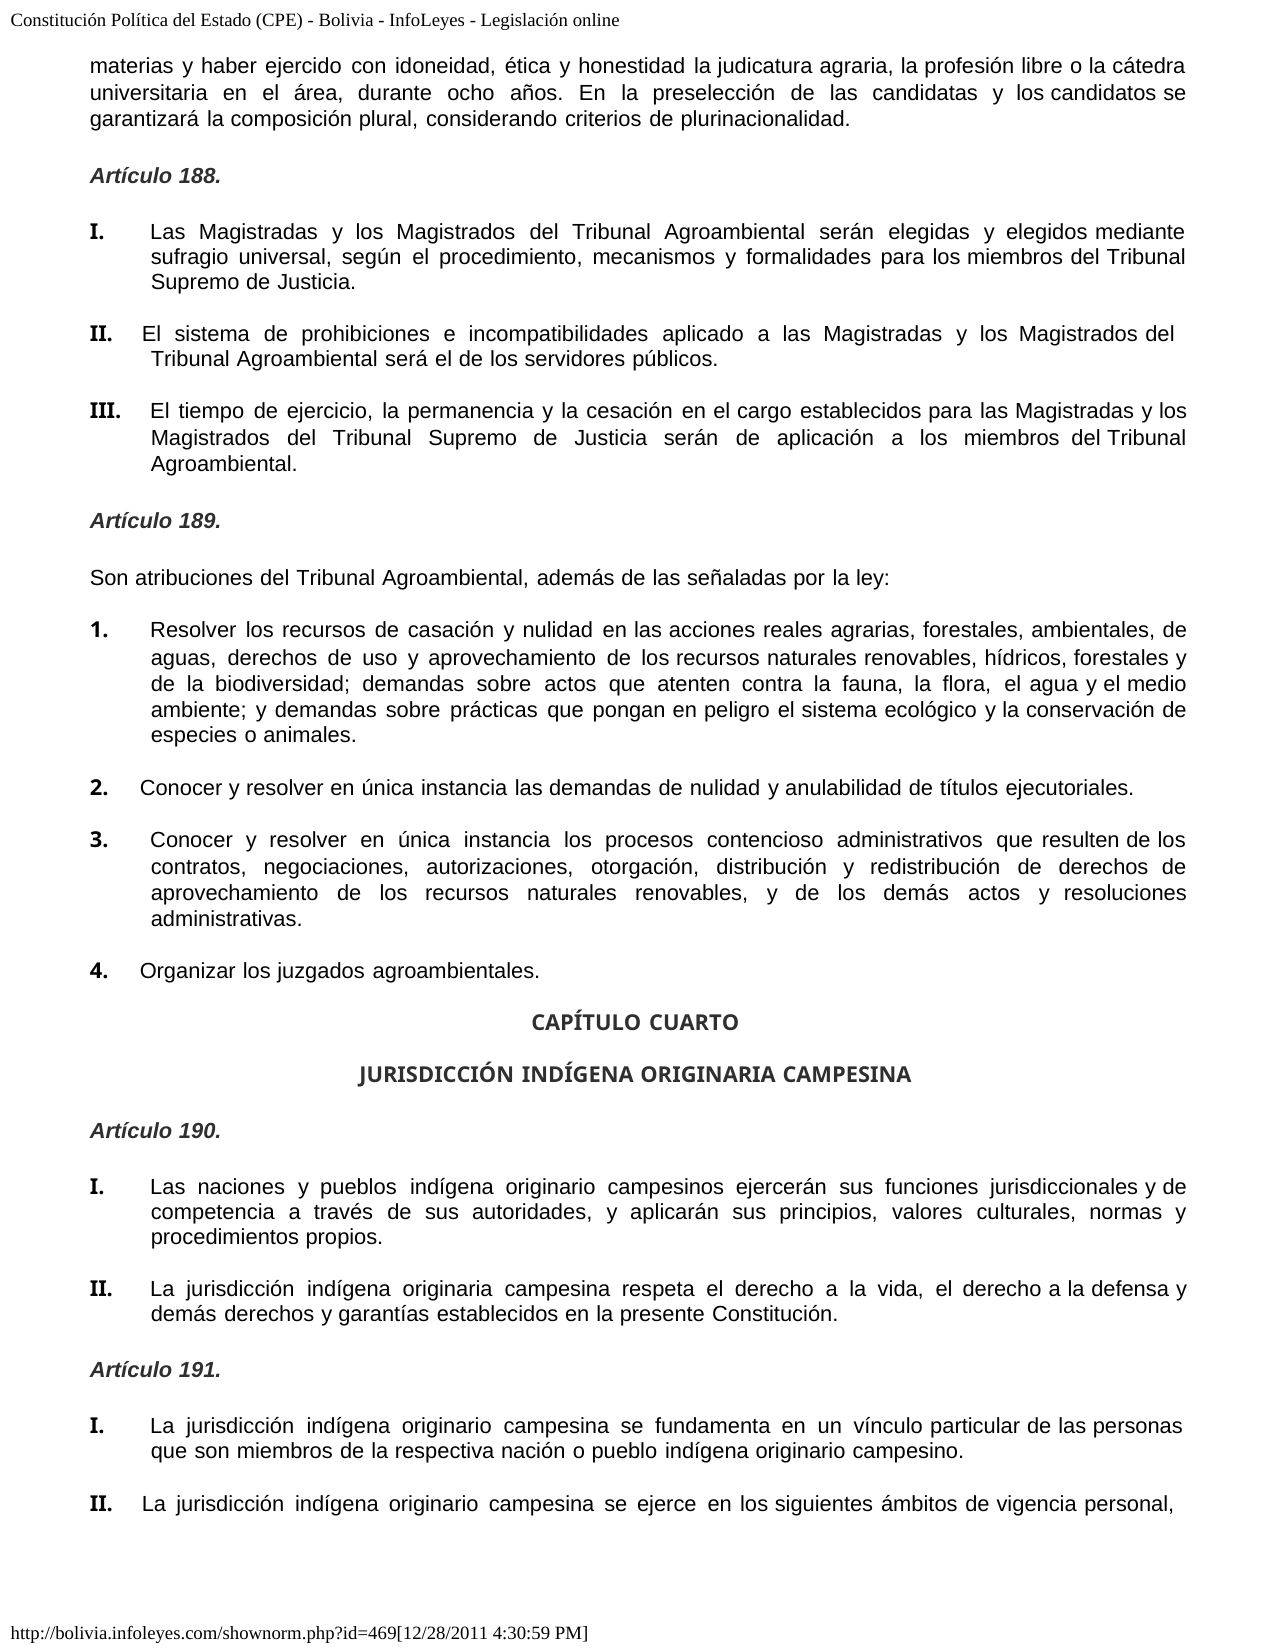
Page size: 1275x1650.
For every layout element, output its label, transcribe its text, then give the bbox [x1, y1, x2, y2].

text JURISDICCIÓN INDÍGENA ORIGINARIA CAMPESINA [322, 1059, 949, 1089]
text Artículo 190. [89, 1119, 1196, 1142]
text CAPÍTULO CUARTO [512, 1007, 757, 1037]
text 1. Resolver los recursos de casación y nulidad en las acciones reales agrarias, forestales, ambientales, de aguas, derechos de uso y aprovechamiento de los recursos naturales renovables, hídricos, forestales y de la biodiversidad; demandas sobre actos que atenten contra la fauna, la flora, el agua y el medio ambiente; y demandas sobre prácticas que pongan en peligro el sistema ecológico y la conservación de especies o animales. [89, 614, 1187, 748]
text I. Las naciones y pueblos indígena originario campesinos ejercerán sus funciones jurisdiccionales y de competencia a través de sus autoridades, y aplicarán sus principios, valores culturales, normas y procedimientos propios. [89, 1175, 1187, 1250]
text Son atribuciones del Tribunal Agroambiental, además de las señaladas por la ley: [89, 564, 1196, 590]
text Artículo 189. [89, 508, 1196, 531]
text I. La jurisdicción indígena originario campesina se fundamenta en un vínculo particular de las personas que son miembros de la respectiva nación o pueblo indígena originario campesino. [89, 1414, 1186, 1464]
text I. Las Magistradas y los Magistrados del Tribunal Agroambiental serán elegidas y elegidos mediante sufragio universal, según el procedimiento, mecanismos y formalidades para los miembros del Tribunal Supremo de Justicia. [89, 219, 1186, 294]
text 3. Conocer y resolver en única instancia los procesos contencioso administrativos que resulten de los contratos, negociaciones, autorizaciones, otorgación, distribución y redistribución de derechos de aprovechamiento de los recursos naturales renovables, y de los demás actos y resoluciones administrativas. [89, 824, 1187, 931]
text II. La jurisdicción indígena originaria campesina respeta el derecho a la vida, el derecho a la defensa y demás derechos y garantías establecidos en la presente Constitución. [89, 1276, 1187, 1326]
text Artículo 188. [89, 164, 224, 187]
text II. El sistema de prohibiciones e incompatibilidades aplicado a las Magistradas y los Magistrados del [89, 318, 1196, 348]
text Artículo 191. [89, 1358, 1196, 1381]
text 2. Conocer y resolver en única instancia las demandas de nulidad y anulabilidad de títulos ejecutoriales. [89, 772, 1196, 802]
text materias y haber ejercido con idoneidad, ética y honestidad la judicatura agraria, la profesión libre o la cátedra universitaria en el área, durante ocho años. En la preselección de las candidatas y los candidatos se garantizará la composición plural, considerando criterios de plurinacionalidad. [89, 53, 1187, 132]
text Tribunal Agroambiental será el de los servidores públicos. [151, 348, 1196, 371]
text 4. Organizar los juzgados agroambientales. [89, 955, 1196, 984]
text III. El tiempo de ejercicio, la permanencia y la cesación en el cargo establecidos para las Magistradas y los Magistrados del Tribunal Supremo de Justicia serán de aplicación a los miembros del Tribunal Agroambiental. [89, 395, 1187, 476]
text II. La jurisdicción indígena originario campesina se ejerce en los siguientes ámbitos de vigencia personal, [89, 1487, 1196, 1517]
